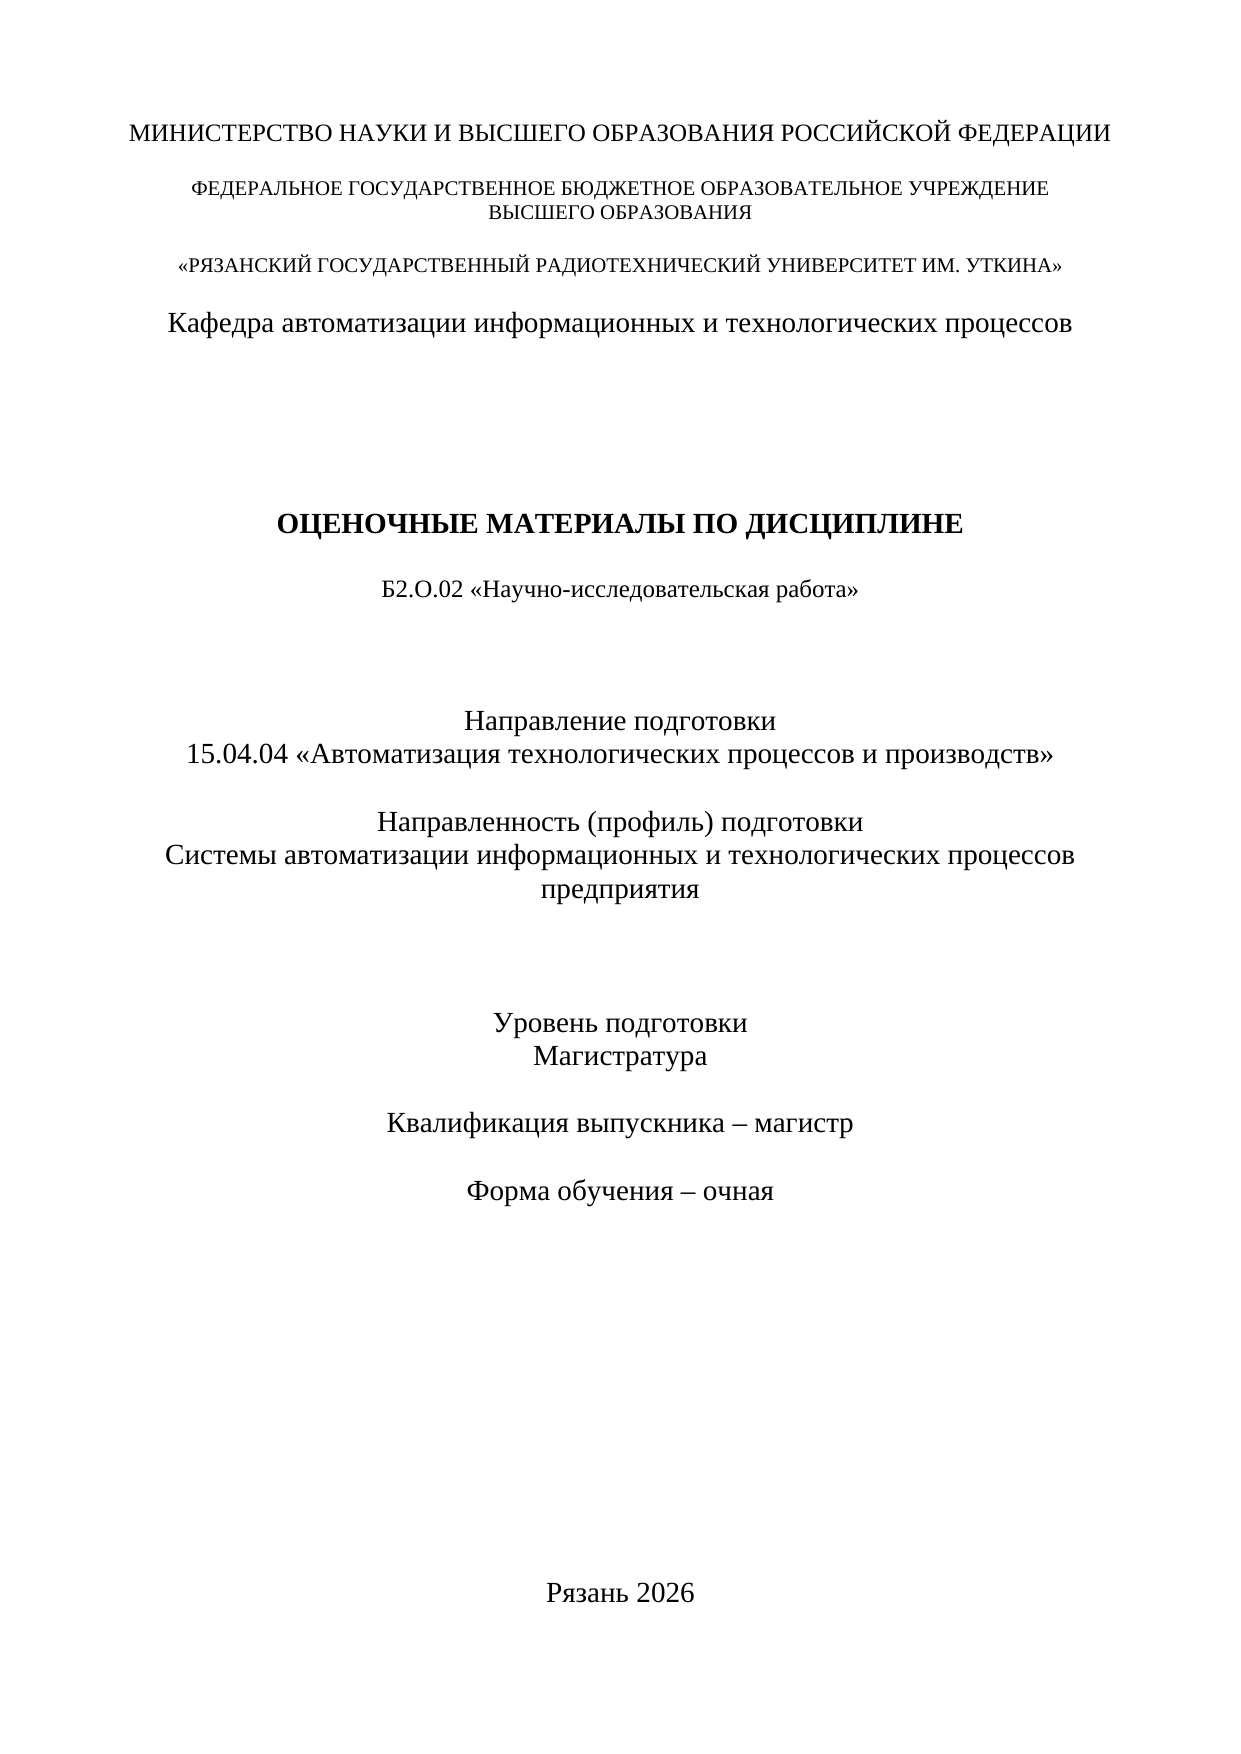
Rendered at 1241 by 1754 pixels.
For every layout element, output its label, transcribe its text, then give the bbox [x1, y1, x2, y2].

text Магистратура [118, 1038, 1122, 1072]
text МИНИСТЕРСТВО НАУКИ И ВЫСШЕГО ОБРАЗОВАНИЯ РОССИЙСКОЙ ФЕДЕРАЦИИ [118, 118, 1122, 147]
text Уровень подготовки [118, 1005, 1122, 1038]
text 15.04.04 «Автоматизация технологических процессов и производств» [118, 737, 1122, 770]
text ОЦЕНОЧНЫЕ МАТЕРИАЛЫ ПО ДИСЦИПЛИНЕ [118, 507, 1122, 540]
text Форма обучения – очная [118, 1173, 1122, 1206]
text Б2.О.02 «Научно-исследовательская работа» [118, 574, 1122, 602]
text Рязань 2023 [118, 1575, 1122, 1609]
text Квалификация выпускника – магистр [118, 1106, 1122, 1139]
text Направленность (профиль) подготовки [118, 804, 1122, 837]
text Кафедра автоматизации информационных и технологических процессов [118, 305, 1122, 339]
text Направление подготовки [118, 703, 1122, 737]
text ФЕДЕРАЛЬНОЕ ГОСУДАРСТВЕННОЕ БЮДЖЕТНОЕ ОБРАЗОВАТЕЛЬНОЕ УЧРЕЖДЕНИЕ [118, 176, 1122, 200]
text «РЯЗАНСКИЙ ГОСУДАРСТВЕННЫЙ РАДИОТЕХНИЧЕСКИЙ УНИВЕРСИТЕТ ИМ. УТКИНА» [118, 252, 1122, 277]
text ВЫСШЕГО ОБРАЗОВАНИЯ [118, 200, 1122, 224]
text Системы автоматизации информационных и технологических процессов предприятия [118, 837, 1122, 904]
